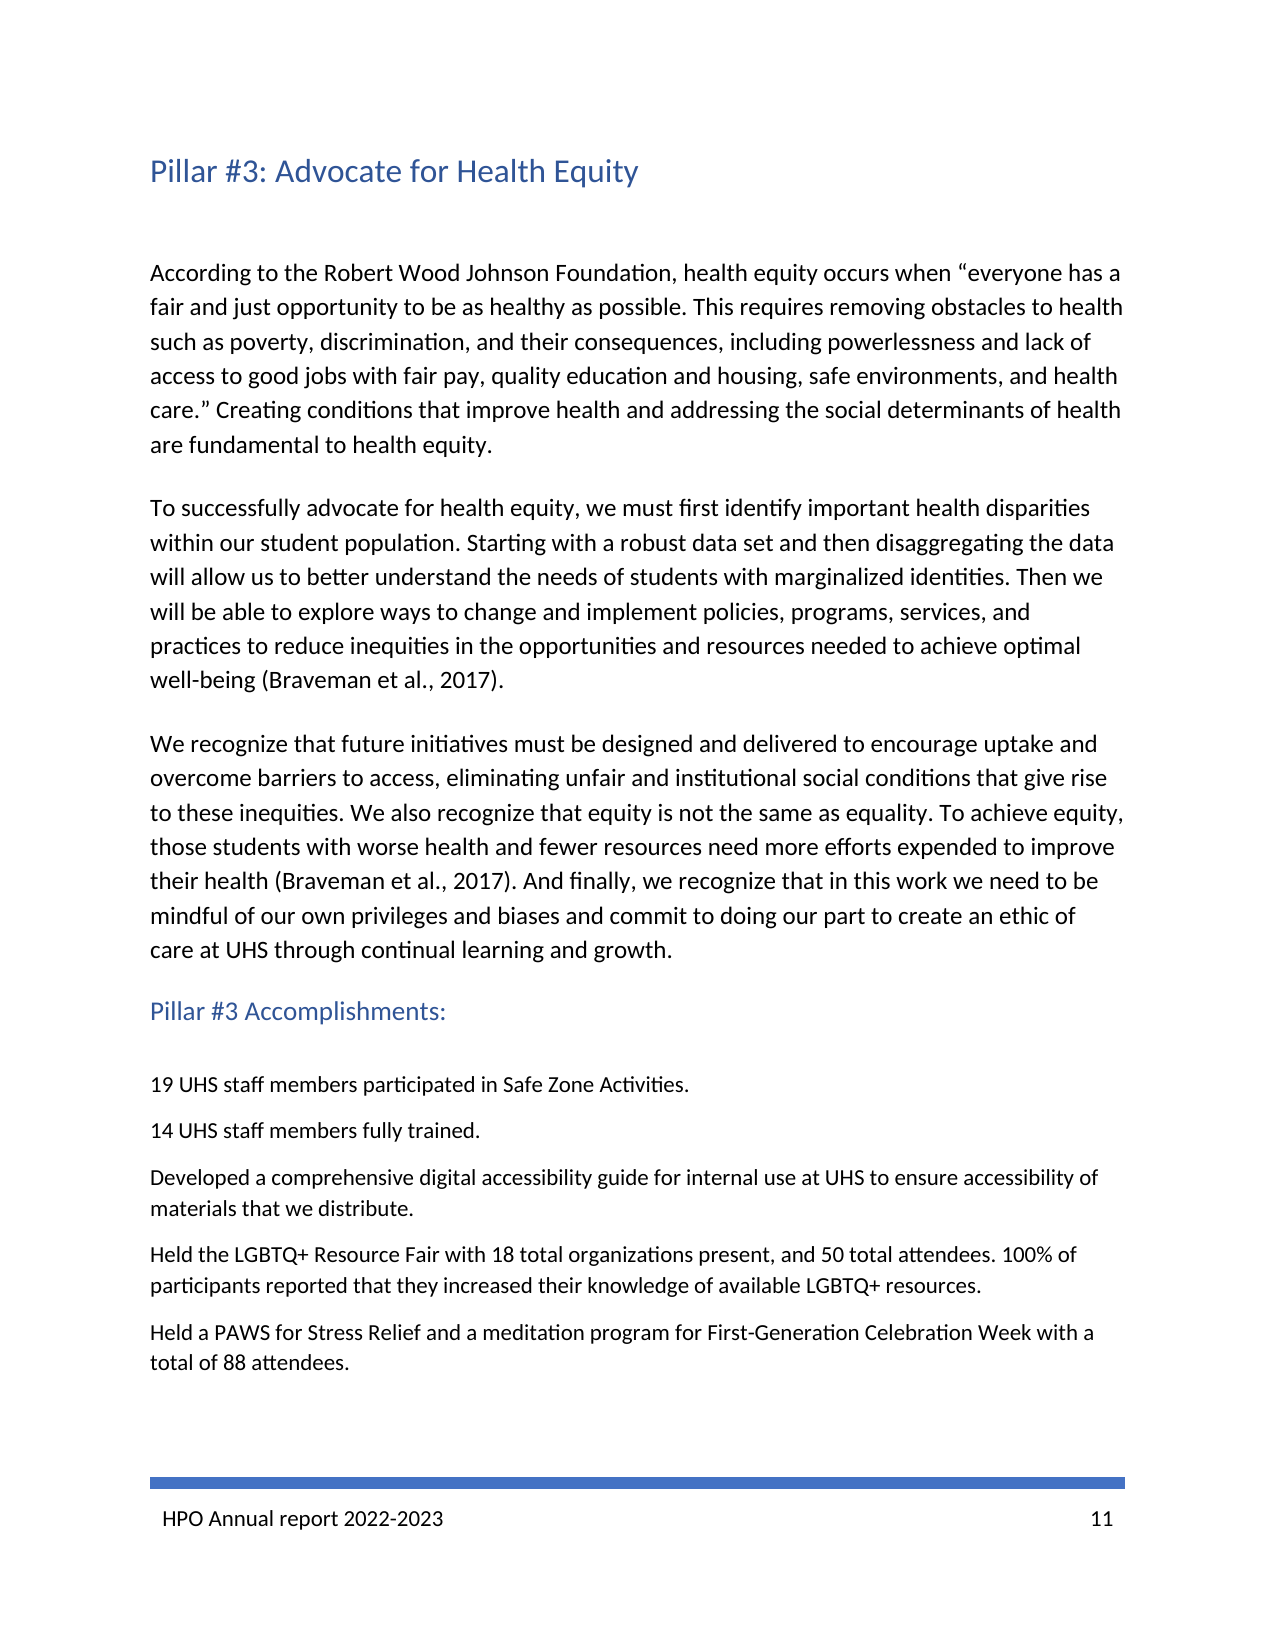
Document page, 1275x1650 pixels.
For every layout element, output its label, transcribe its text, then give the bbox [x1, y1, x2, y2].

text To successfully advocate for health equity, we must first identify important health disparities within our student population. Starting with a robust data set and then disaggregating the data will allow us to better understand the needs of students with marginalized identities. Then we will be able to explore ways to change and implement policies, programs, services, and practices to reduce inequities in the opportunities and resources needed to achieve optimal well-being (Braveman et al., 2017). [150, 489, 1125, 695]
subtitle Pillar #3 Accomplishments: [150, 994, 1125, 1067]
text We recognize that future initiatives must be designed and delivered to encourage uptake and overcome barriers to access, eliminating unfair and institutional social conditions that give rise to these inequities. We also recognize that equity is not the same as equality. To achieve equity, those students with worse health and fewer resources need more efforts expended to improve their health (Braveman et al., 2017). And finally, we recognize that in this work we need to be mindful of our own privileges and biases and commit to doing our part to create an ethic of care at UHS through continual learning and growth. [150, 724, 1125, 965]
subtitle Pillar #3: Advocate for Health Equity [150, 150, 1125, 191]
text According to the Robert Wood Johnson Foundation, health equity occurs when “everyone has a fair and just opportunity to be as healthy as possible. This requires removing obstacles to health such as poverty, discrimination, and their consequences, including powerlessness and lack of access to good jobs with fair pay, quality education and housing, safe environments, and health care.” Creating conditions that improve health and addressing the social determinants of health are fundamental to health equity. [150, 253, 1125, 459]
text Held the LGBTQ+ Resource Fair with 18 total organizations present, and 50 total attendees. 100% of participants reported that they increased their knowledge of available LGBTQ+ resources. [150, 1241, 1125, 1299]
text 14 UHS staff members fully trained. [150, 1117, 1125, 1144]
text Developed a comprehensive digital accessibility guide for internal use at UHS to ensure accessibility of materials that we distribute. [150, 1163, 1125, 1222]
text 19 UHS staff members participated in Safe Zone Activities. [150, 1070, 1125, 1098]
text Held a PAWS for Stress Relief and a meditation program for First-Generation Celebration Week with a total of 88 attendees. [150, 1318, 1125, 1376]
